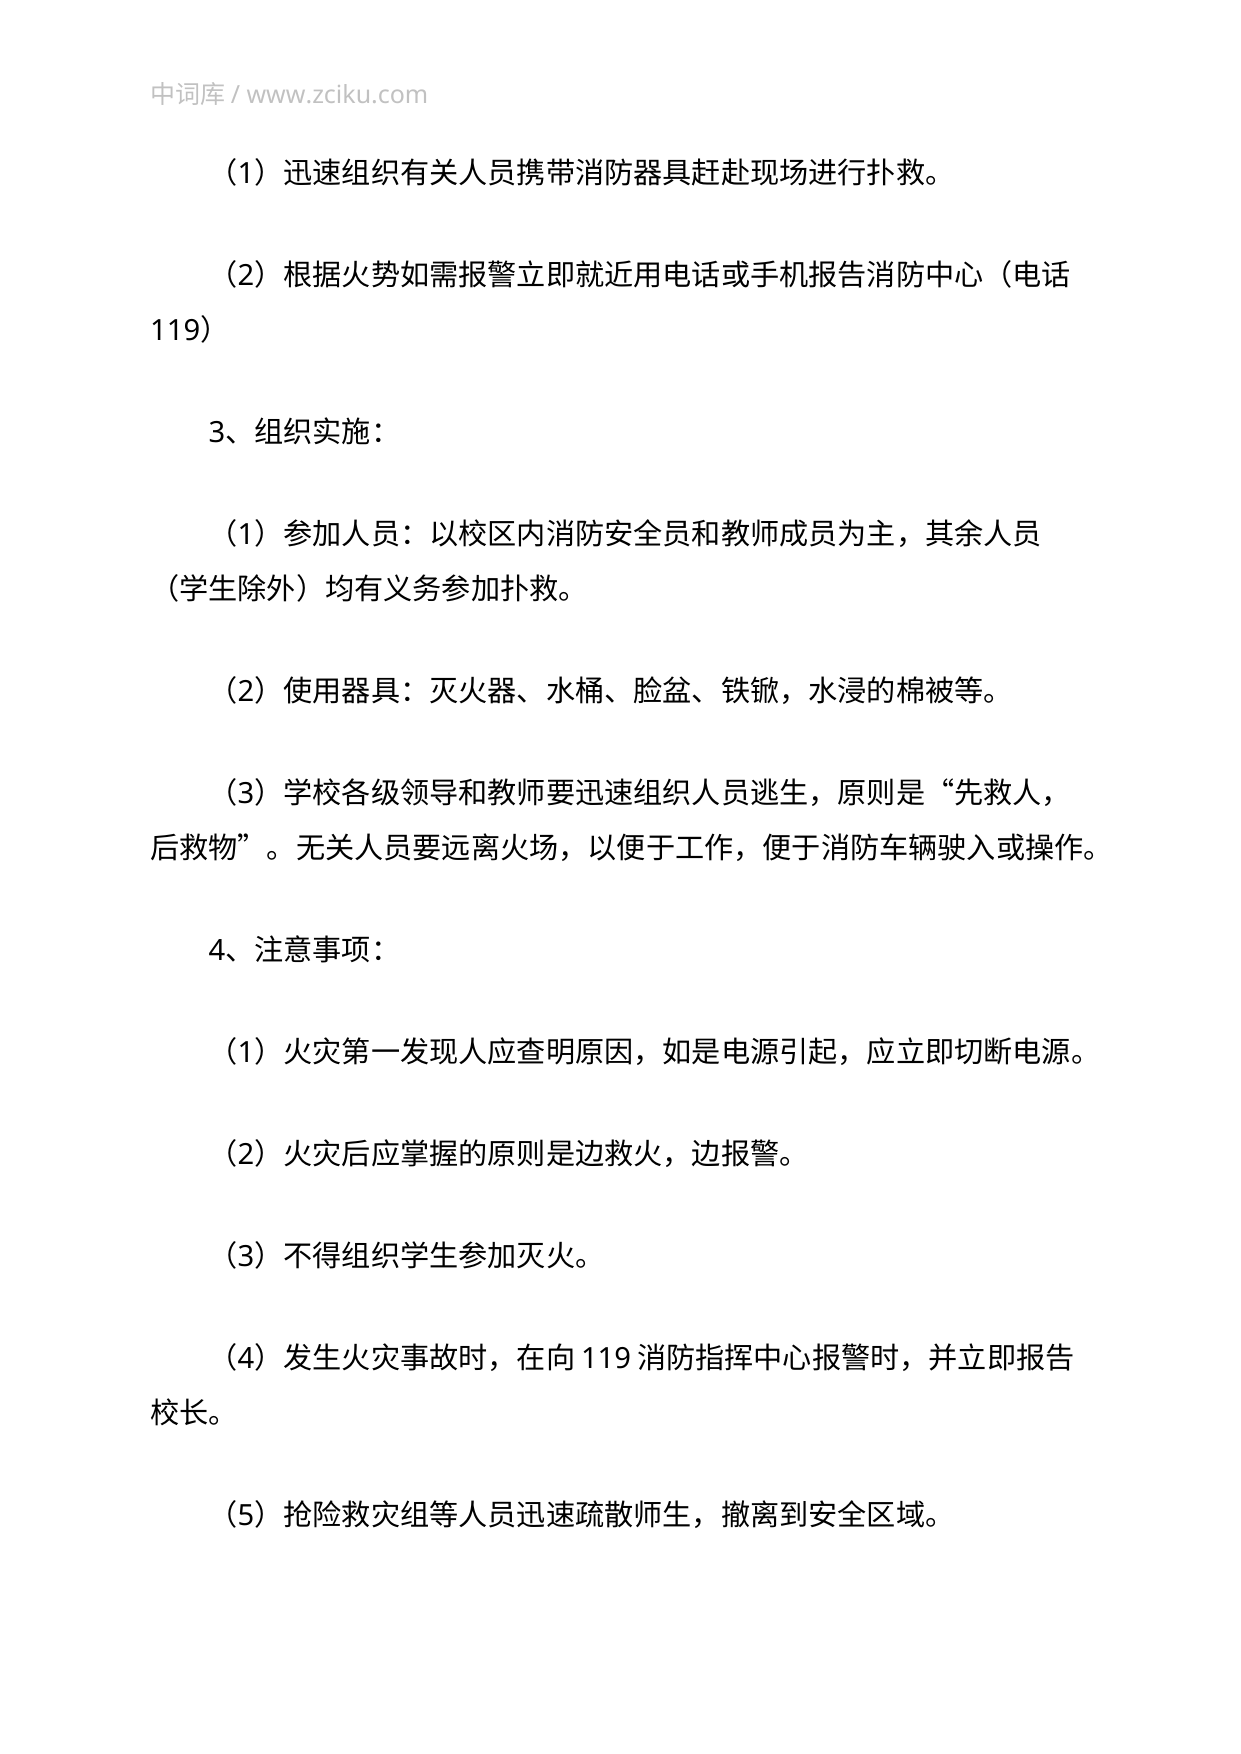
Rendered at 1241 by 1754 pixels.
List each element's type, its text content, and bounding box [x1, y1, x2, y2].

text （1）火灾第一发现人应查明原因，如是电源引起，应立即切断电源。 [150, 1028, 1090, 1071]
text （3）不得组织学生参加灭火。 [150, 1232, 1090, 1275]
text （2）使用器具：灭火器、水桶、脸盆、铁锨，水浸的棉被等。 [150, 668, 1090, 710]
text 4、注意事项： [150, 926, 1090, 969]
text （4）发生火灾事故时，在向119消防指挥中心报警时，并立即报告校长。 [150, 1334, 1090, 1432]
text （2）根据火势如需报警立即就近用电话或手机报告消防中心（电话119） [150, 252, 1090, 349]
text 3、组织实施： [150, 409, 1090, 451]
text （2）火灾后应掌握的原则是边救火，边报警。 [150, 1130, 1090, 1173]
text （1）参加人员：以校区内消防安全员和教师成员为主，其余人员（学生除外）均有义务参加扑救。 [150, 511, 1090, 608]
text （5）抢险救灾组等人员迅速疏散师生，撤离到安全区域。 [150, 1491, 1090, 1533]
text （3）学校各级领导和教师要迅速组织人员逃生，原则是“先救人，后救物”。无关人员要远离火场，以便于工作，便于消防车辆驶入或操作。 [150, 770, 1090, 867]
text （1）迅速组织有关人员携带消防器具赶赴现场进行扑救。 [150, 150, 1090, 192]
